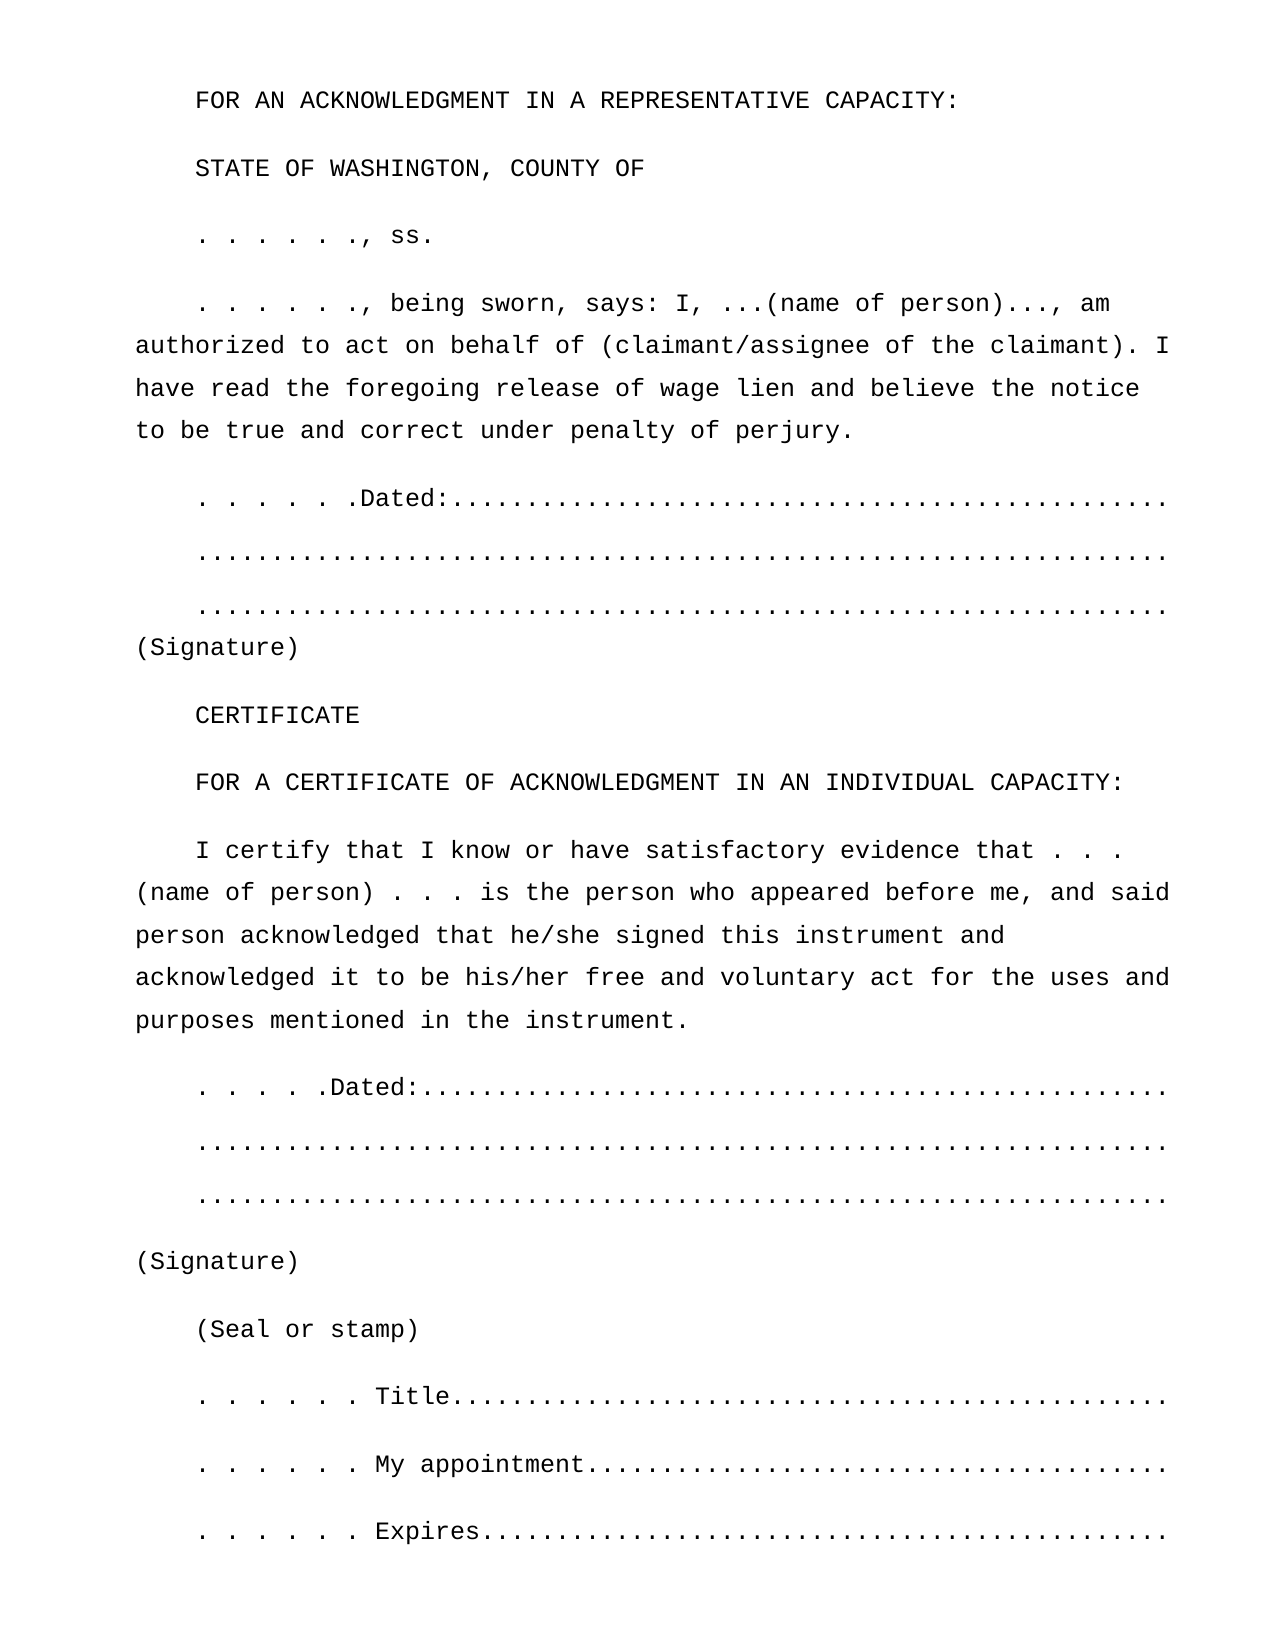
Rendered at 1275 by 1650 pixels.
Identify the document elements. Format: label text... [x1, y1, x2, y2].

text (Signature) [135, 1236, 1170, 1278]
text STATE OF WASHINGTON, COUNTY OF [135, 142, 1170, 185]
text (Signature) [135, 622, 1170, 664]
text . . . . . ., ss. [135, 210, 1170, 252]
text . . . . . ., being sworn, says: I, ...(name of person)..., am authorized to act on behalf of (claimant/assignee of the claimant). I have read the foregoing release of wage lien and believe the notice to be true and correct under penalty of perjury. [135, 277, 1170, 447]
text CERTIFICATE [135, 689, 1170, 732]
text . . . . . . My appointment [135, 1438, 1170, 1481]
text . . . . . .Dated: [135, 472, 1170, 515]
text . . . . .Dated: [135, 1062, 1170, 1104]
text I certify that I know or have satisfactory evidence that . . . (name of person) . . . is the person who appeared before me, and said person acknowledged that he/she signed this instrument and acknowledged it to be his/her free and voluntary act for the uses and purposes mentioned in the instrument. [135, 824, 1170, 1037]
text FOR A CERTIFICATE OF ACKNOWLEDGMENT IN AN INDIVIDUAL CAPACITY: [135, 757, 1170, 799]
text . . . . . . Title [135, 1371, 1170, 1413]
text . . . . . . Expires [135, 1506, 1170, 1548]
text (Seal or stamp) [135, 1303, 1170, 1346]
text FOR AN ACKNOWLEDGMENT IN A REPRESENTATIVE CAPACITY: [135, 75, 1170, 117]
